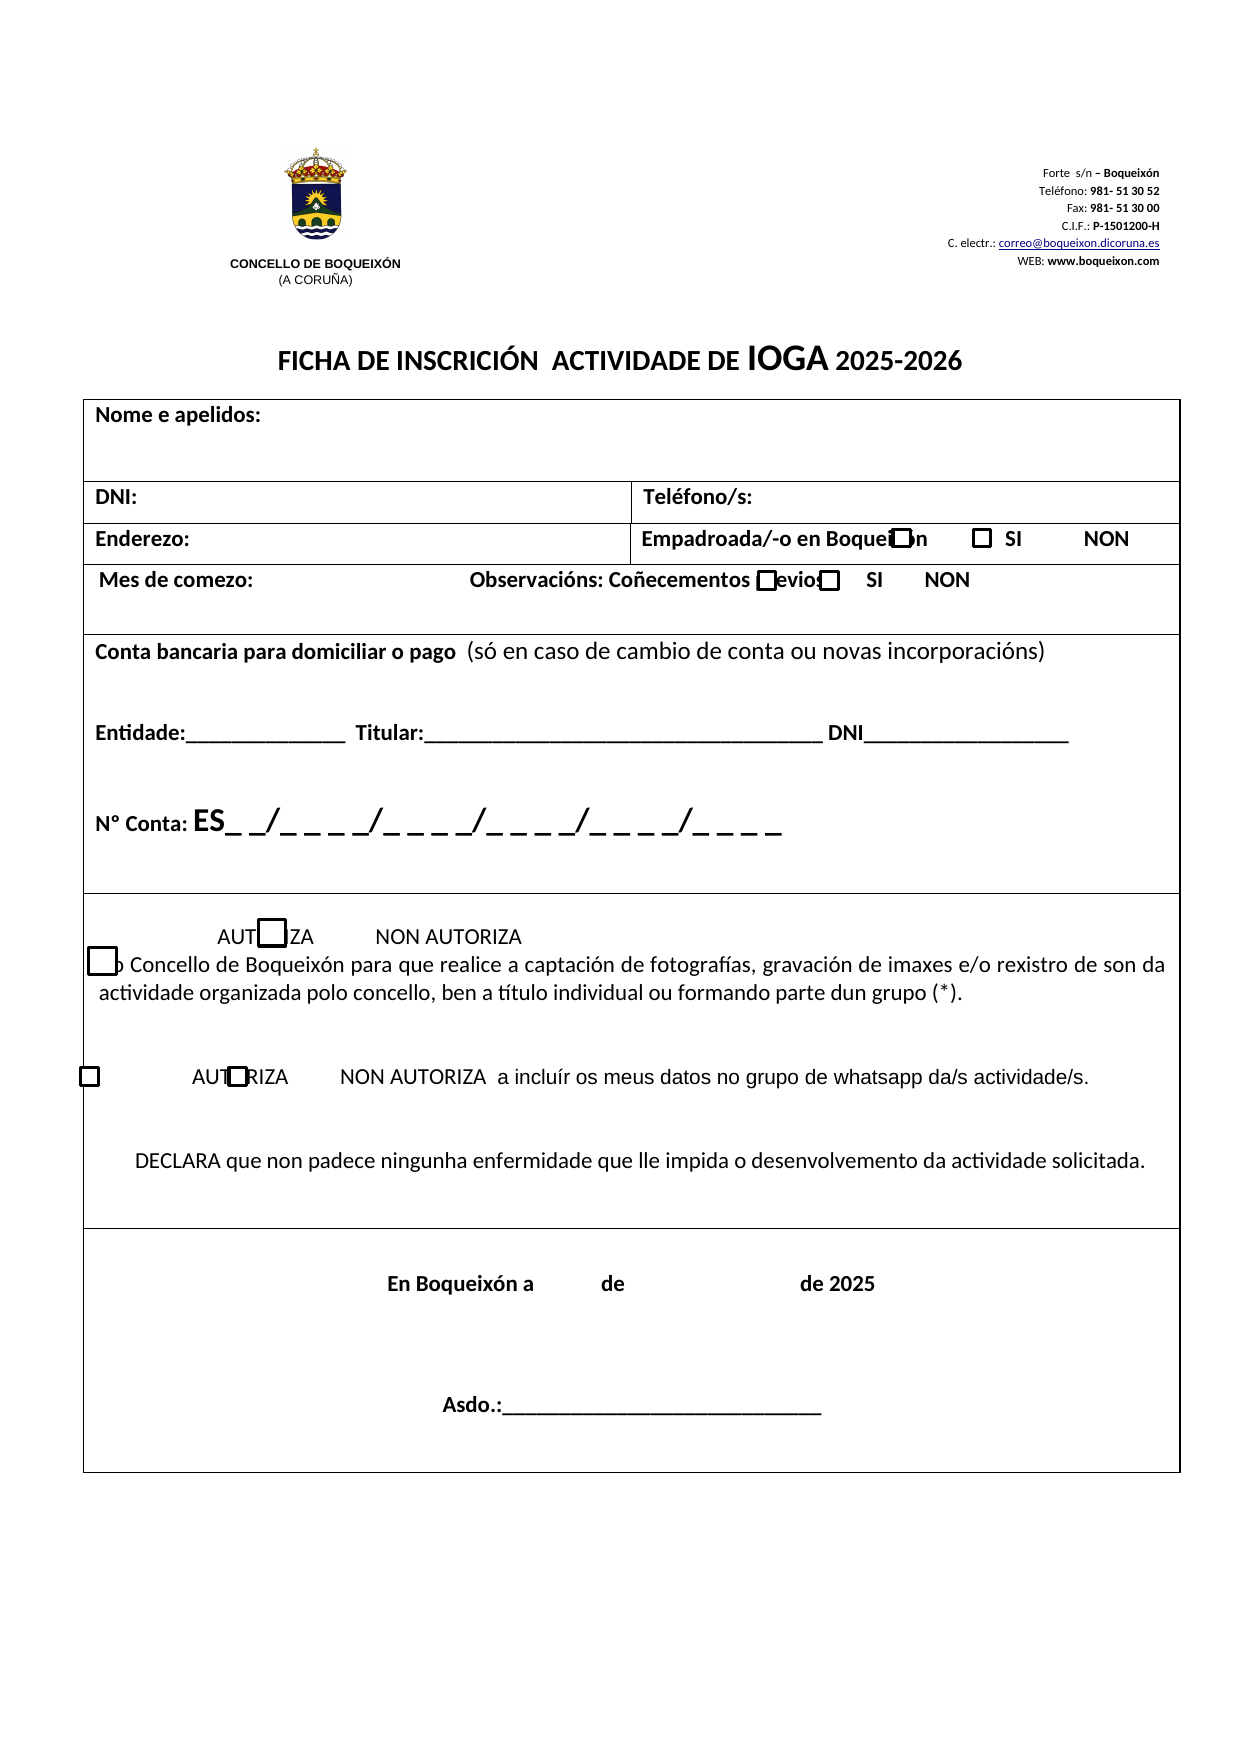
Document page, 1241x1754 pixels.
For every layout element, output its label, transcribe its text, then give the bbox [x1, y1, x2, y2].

table_cell Mes de comezo: Observacións: Coñecementos previos SI NON [84, 565, 1179, 634]
table_header Forte s/n – Boqueixón Teléfono: 981- 51 30 52 Fax: 981- 51 30 00 C.I.F.: P-1501200-H C. electr.: correo@boqueixon.dicoruna.es WEB: www.boqueixon.com [454, 148, 1167, 334]
table_cell DNI: [84, 482, 631, 523]
table_header Nome e apelidos: [84, 400, 1179, 481]
table_header CONCELLO DE BOQUEIXÓN (A CORUÑA) [177, 148, 454, 334]
table_cell Enderezo: [84, 524, 630, 564]
table_cell Empadroada/-o en Boqueixón SI NON [631, 524, 1179, 564]
table_cell En Boqueixón a de de 2025 Asdo.:____________________________ [84, 1229, 1179, 1472]
table_cell Conta bancaria para domiciliar o pago (só en caso de cambio de conta ou novas incorporacións) Entidade:______________ Titular:___________________________________ DNI__________________ Nº Conta: ES_ _/_ _ _ _/_ _ _ _/_ _ _ _/_ _ _ _/_ _ _ _ [84, 635, 1179, 893]
table_cell Teléfono/s: [632, 482, 1179, 523]
table_cell AUTORIZA NON AUTORIZA Ao Concello de Boqueixón para que realice a captación de fotografías, gravación de imaxes e/o rexistro de son da actividade organizada polo concello, ben a título individual ou formando parte dun grupo (*). AUTORIZA NON AUTORIZA a incluír os meus datos no grupo de whatsapp da/s actividade/s. DECLARA que non padece ningunha enfermidade que lle impida o desenvolvemento da actividade solicitada. [84, 894, 1179, 1227]
text FICHA DE INSCRICIÓN ACTIVIDADE DE IOGA 2025-2026 [177, 334, 1063, 379]
